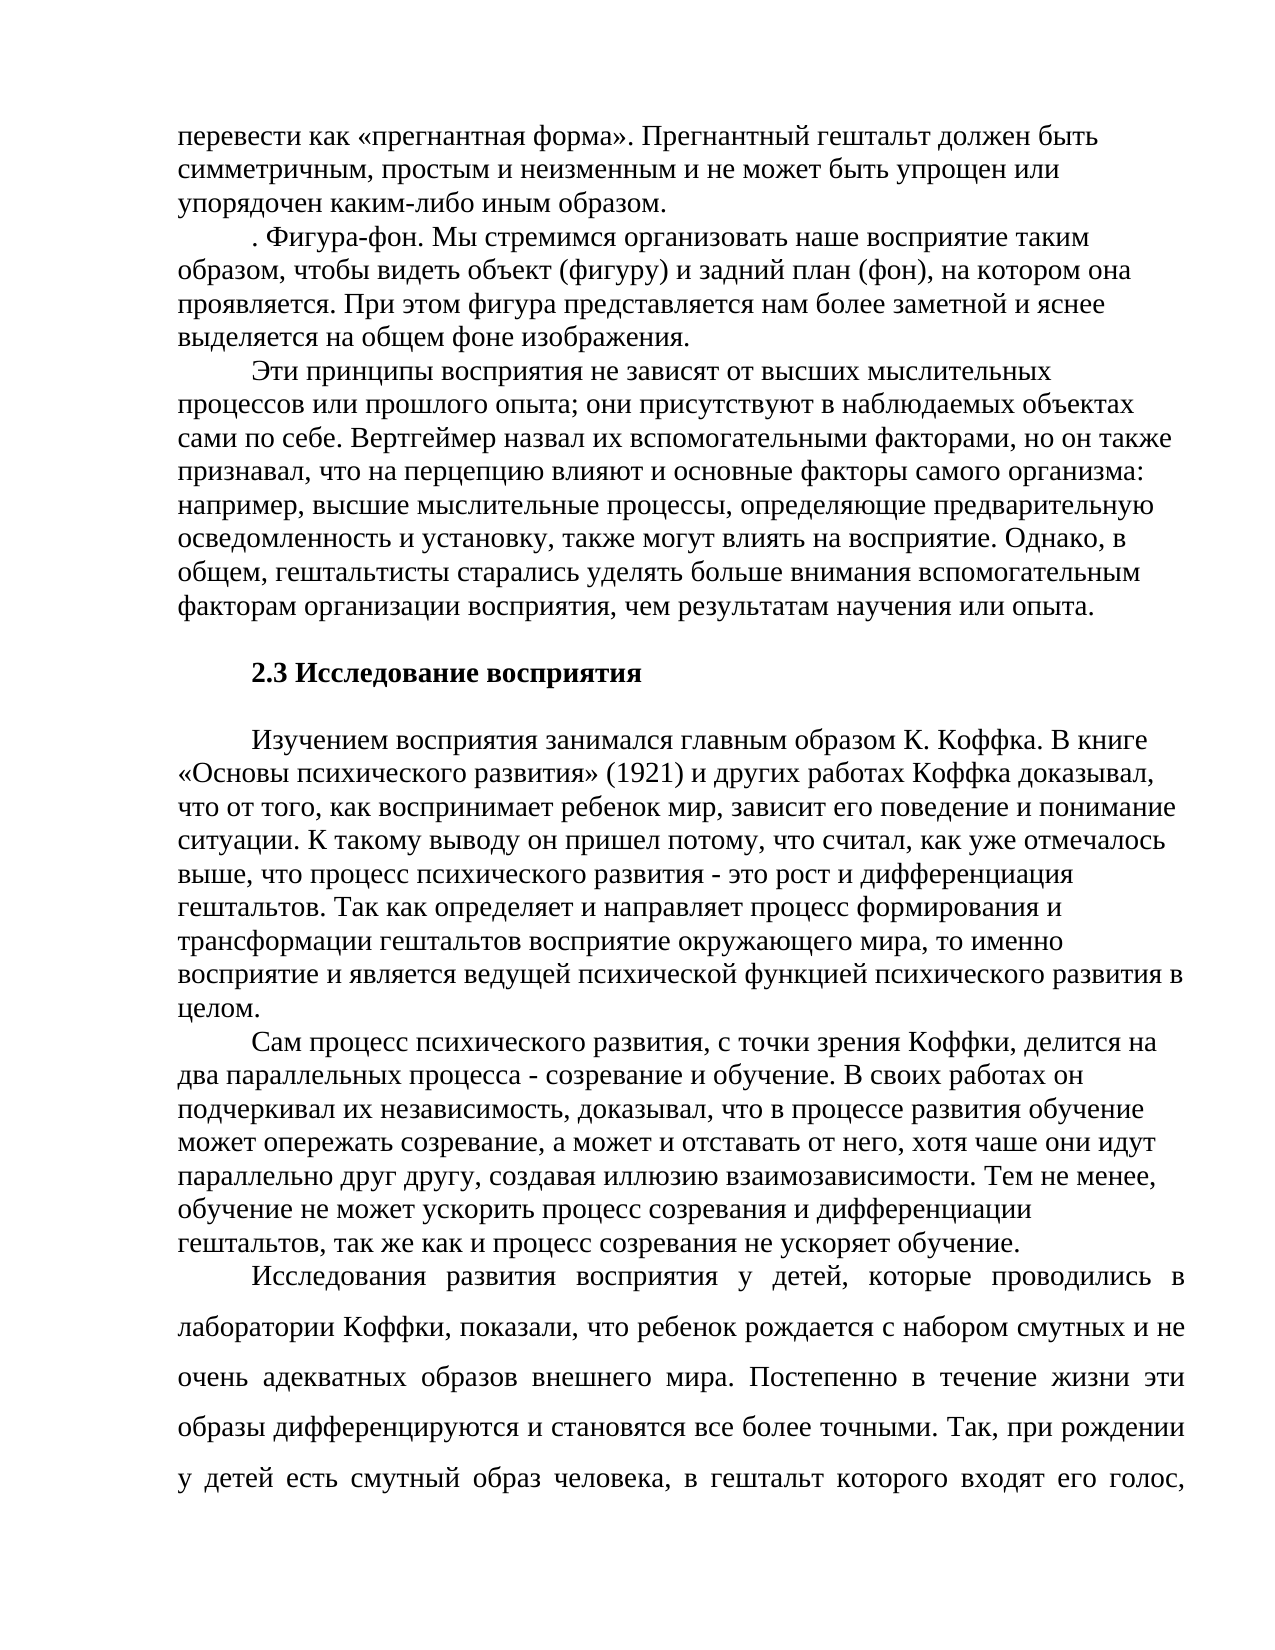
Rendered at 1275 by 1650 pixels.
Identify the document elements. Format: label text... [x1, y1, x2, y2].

text Эти принципы восприятия не зависят от высших мыслительных процессов или прошлого опыта; они присутствуют в наблюдаемых объектах сами по себе. Вертгеймер назвал их вспомогательными факторами, но он также признавал, что на перцепцию влияют и основные факторы самого организма: например, высшие мыслительные процессы, определяющие предварительную осведомленность и установку, также могут влиять на восприятие. Однако, в общем, гештальтисты старались уделять больше внимания вспомогательным факторам организации восприятия, чем результатам научения или опыта. [177, 353, 1186, 621]
text Сам процесс психического развития, с точки зрения Коффки, делится на два параллельных процесса - созревание и обучение. В своих работах он подчеркивал их независимость, доказывал, что в процессе развития обучение может опережать созревание, а может и отставать от него, хотя чаше они идут параллельно друг другу, создавая иллюзию взаимозависимости. Тем не менее, обучение не может ускорить процесс созревания и дифференциации гештальтов, так же как и процесс созревания не ускоряет обучение. [177, 1024, 1186, 1258]
text . Фигура-фон. Мы стремимся организовать наше восприятие таким образом, чтобы видеть объект (фигуру) и задний план (фон), на котором она проявляется. При этом фигура представляется нам более заметной и яснее выделяется на общем фоне изображения. [177, 219, 1186, 353]
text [177, 1258, 1186, 1493]
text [177, 118, 1186, 219]
text 2.3 Исследование восприятия [177, 655, 1186, 688]
text Изучением восприятия занимался главным образом К. Коффка. В книге «Основы психического развития» (1921) и других работах Коффка доказывал, что от того, как воспринимает ребенок мир, зависит его поведение и понимание ситуации. К такому выводу он пришел потому, что считал, как уже отмечалось выше, что процесс психического развития - это рост и дифференциация гештальтов. Так как определяет и направляет процесс формирования и трансформации гештальтов восприятие окружающего мира, то именно восприятие и является ведущей психической функцией психического развития в целом. [177, 722, 1186, 1024]
